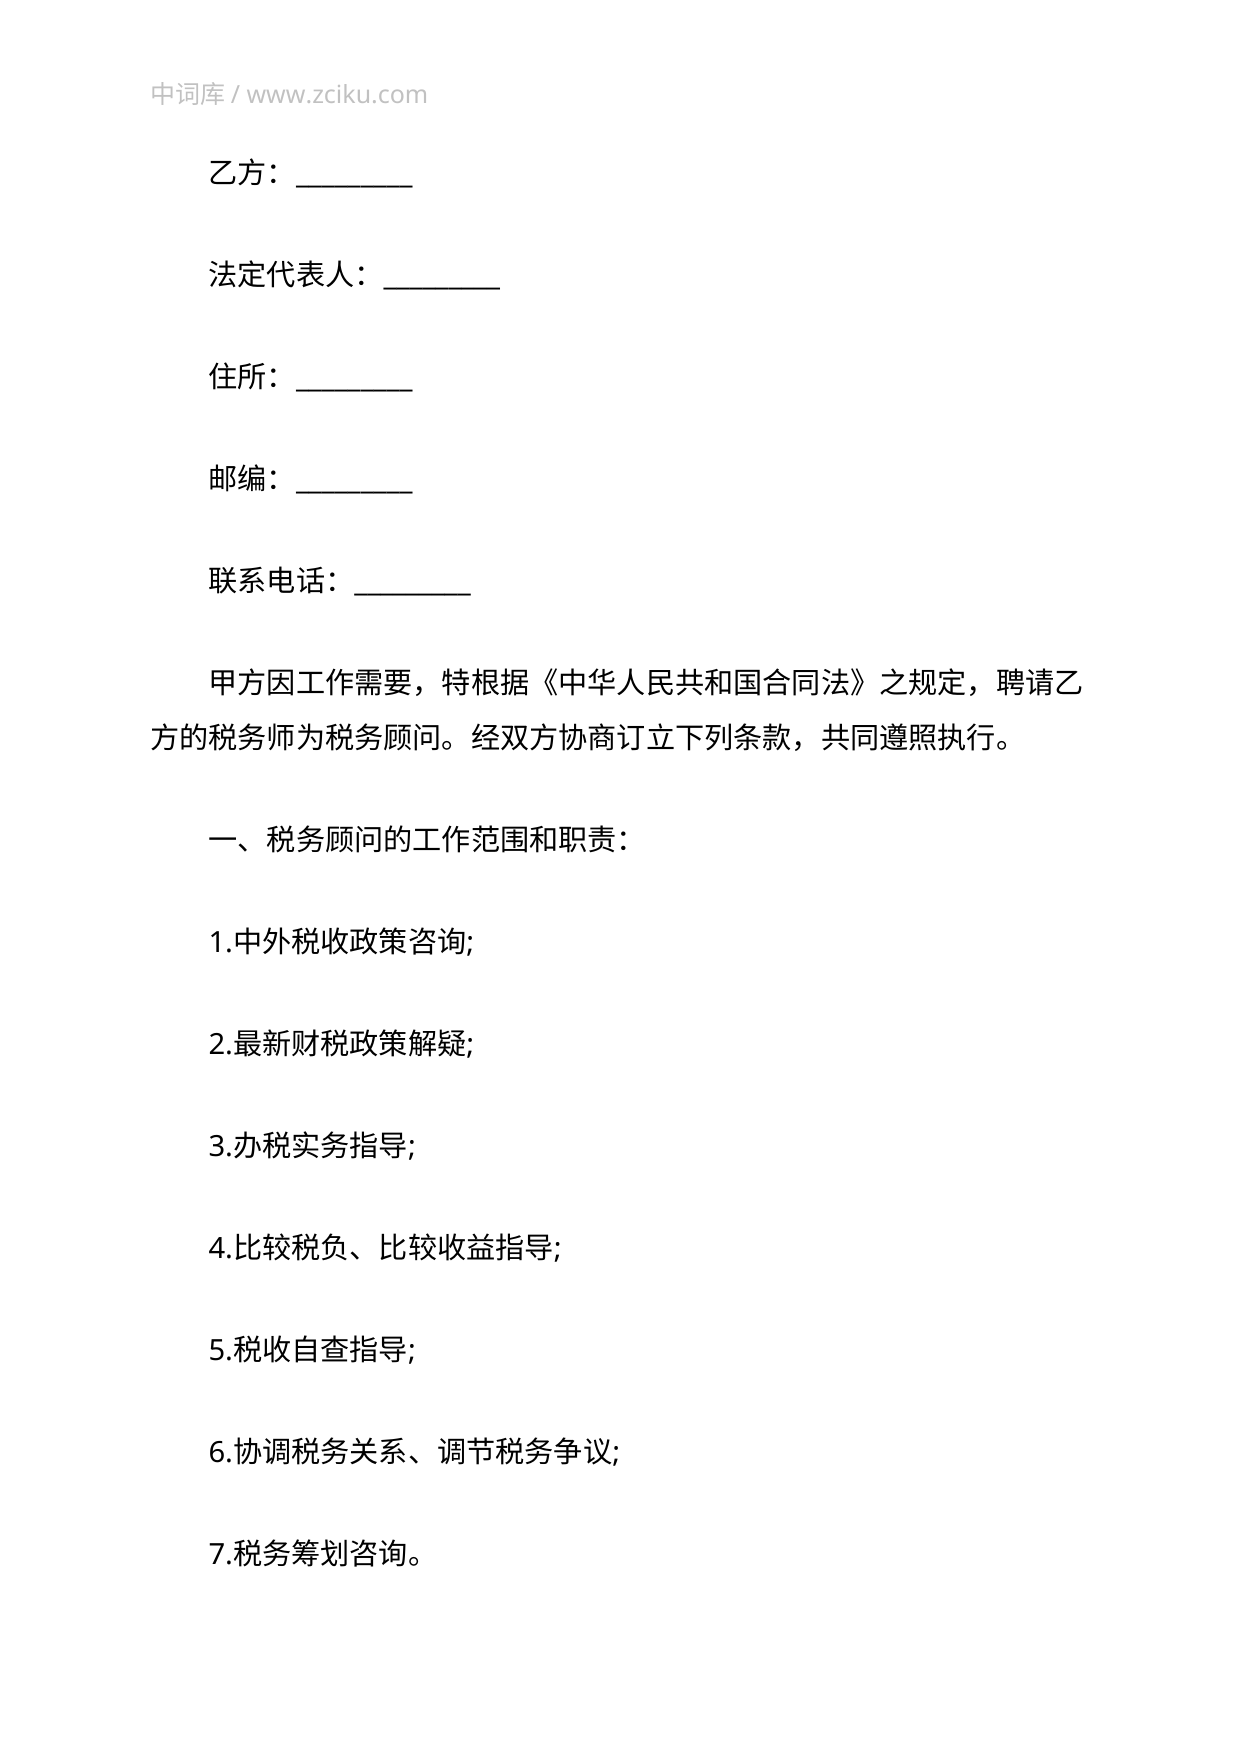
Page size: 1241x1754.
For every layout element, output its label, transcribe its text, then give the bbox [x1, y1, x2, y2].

text 乙方：_________ [150, 150, 1090, 192]
text 甲方因工作需要，特根据《中华人民共和国合同法》之规定，聘请乙方的税务师为税务顾问。经双方协商订立下列条款，共同遵照执行。 [150, 660, 1090, 757]
text 一、税务顾问的工作范围和职责： [150, 817, 1090, 859]
text 联系电话：_________ [150, 558, 1090, 600]
text 6.协调税务关系、调节税务争议; [150, 1428, 1090, 1471]
text 5.税收自查指导; [150, 1326, 1090, 1369]
text 邮编：_________ [150, 456, 1090, 498]
text 住所：_________ [150, 354, 1090, 396]
text 法定代表人：_________ [150, 252, 1090, 294]
text 1.中外税收政策咨询; [150, 918, 1090, 961]
text 7.税务筹划咨询。 [150, 1530, 1090, 1573]
text 2.最新财税政策解疑; [150, 1020, 1090, 1063]
text 4.比较税负、比较收益指导; [150, 1224, 1090, 1267]
text 3.办税实务指导; [150, 1122, 1090, 1165]
